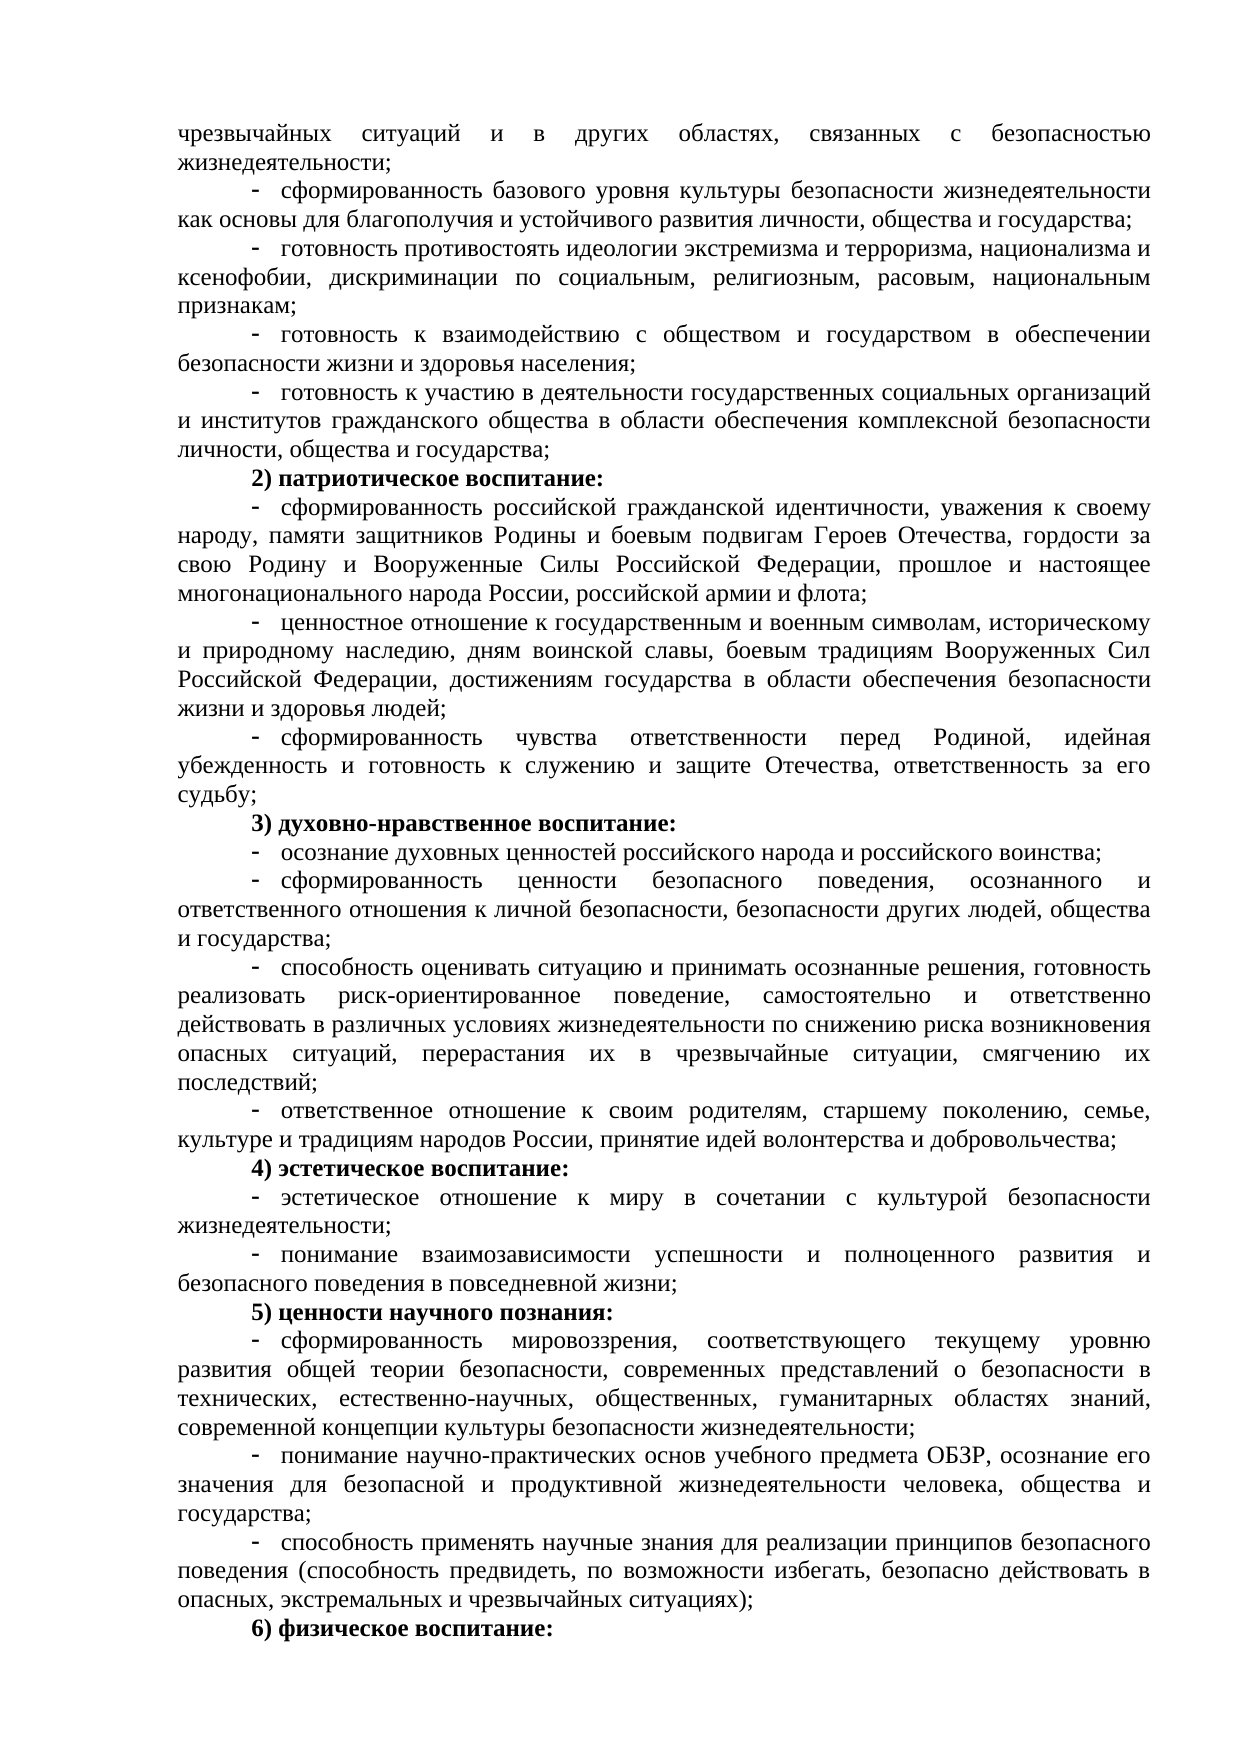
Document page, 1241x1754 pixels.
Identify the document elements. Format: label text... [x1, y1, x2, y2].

list сформированность чувства ответственности перед Родиной, идейная убежденность и готовность к служению и защите Отечества, ответственность за его судьбу; [177, 722, 1152, 808]
list сформированность мировоззрения, соответствующего текущему уровню развития общей теории безопасности, современных представлений о безопасности в технических, естественно-научных, общественных, гуманитарных областях знаний, современной концепции культуры безопасности жизнедеятельности; [177, 1326, 1152, 1441]
list готовность противостоять идеологии экстремизма и терроризма, национализма и ксенофобии, дискриминации по социальным, религиозным, расовым, национальным признакам; [177, 233, 1152, 319]
text 4) эстетическое воспитание: [251, 1153, 1152, 1182]
list эстетическое отношение к миру в сочетании с культурой безопасности жизнедеятельности; [177, 1182, 1152, 1239]
list ценностное отношение к государственным и военным символам, историческому и природному наследию, дням воинской славы, боевым традициям Вооруженных Сил Российской Федерации, достижениям государства в области обеспечения безопасности жизни и здоровья людей; [177, 607, 1152, 722]
list готовность к взаимодействию с обществом и государством в обеспечении безопасности жизни и здоровья населения; [177, 319, 1152, 377]
text 3) духовно-нравственное воспитание: [251, 808, 1152, 837]
text 6) физическое воспитание: [251, 1613, 1152, 1642]
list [177, 118, 1152, 176]
list сформированность ценности безопасного поведения, осознанного и ответственного отношения к личной безопасности, безопасности других людей, общества и государства; [177, 866, 1152, 952]
list ответственное отношение к своим родителям, старшему поколению, семье, культуре и традициям народов России, принятие идей волонтерства и добровольчества; [177, 1096, 1152, 1153]
list понимание взаимозависимости успешности и полноценного развития и безопасного поведения в повседневной жизни; [177, 1239, 1152, 1297]
list готовность к участию в деятельности государственных социальных организаций и институтов гражданского общества в области обеспечения комплексной безопасности личности, общества и государства; [177, 377, 1152, 463]
list осознание духовных ценностей российского народа и российского воинства; [177, 837, 1152, 866]
list сформированность российской гражданской идентичности, уважения к своему народу, памяти защитников Родины и боевым подвигам Героев Отечества, гордости за свою Родину и Вооруженные Силы Российской Федерации, прошлое и настоящее многонационального народа России, российской армии и флота; [177, 492, 1152, 607]
list способность оценивать ситуацию и принимать осознанные решения, готовность реализовать риск-ориентированное поведение, самостоятельно и ответственно действовать в различных условиях жизнедеятельности по снижению риска возникновения опасных ситуаций, перерастания их в чрезвычайные ситуации, смягчению их последствий; [177, 952, 1152, 1096]
list способность применять научные знания для реализации принципов безопасного поведения (способность предвидеть, по возможности избегать, безопасно действовать в опасных, экстремальных и чрезвычайных ситуациях); [177, 1527, 1152, 1613]
text 2) патриотическое воспитание: [251, 463, 1152, 492]
list понимание научно-практических основ учебного предмета ОБЗР, осознание его значения для безопасной и продуктивной жизнедеятельности человека, общества и государства; [177, 1441, 1152, 1527]
list сформированность базового уровня культуры безопасности жизнедеятельности как основы для благополучия и устойчивого развития личности, общества и государства; [177, 176, 1152, 233]
text 5) ценности научного познания: [251, 1297, 1152, 1326]
